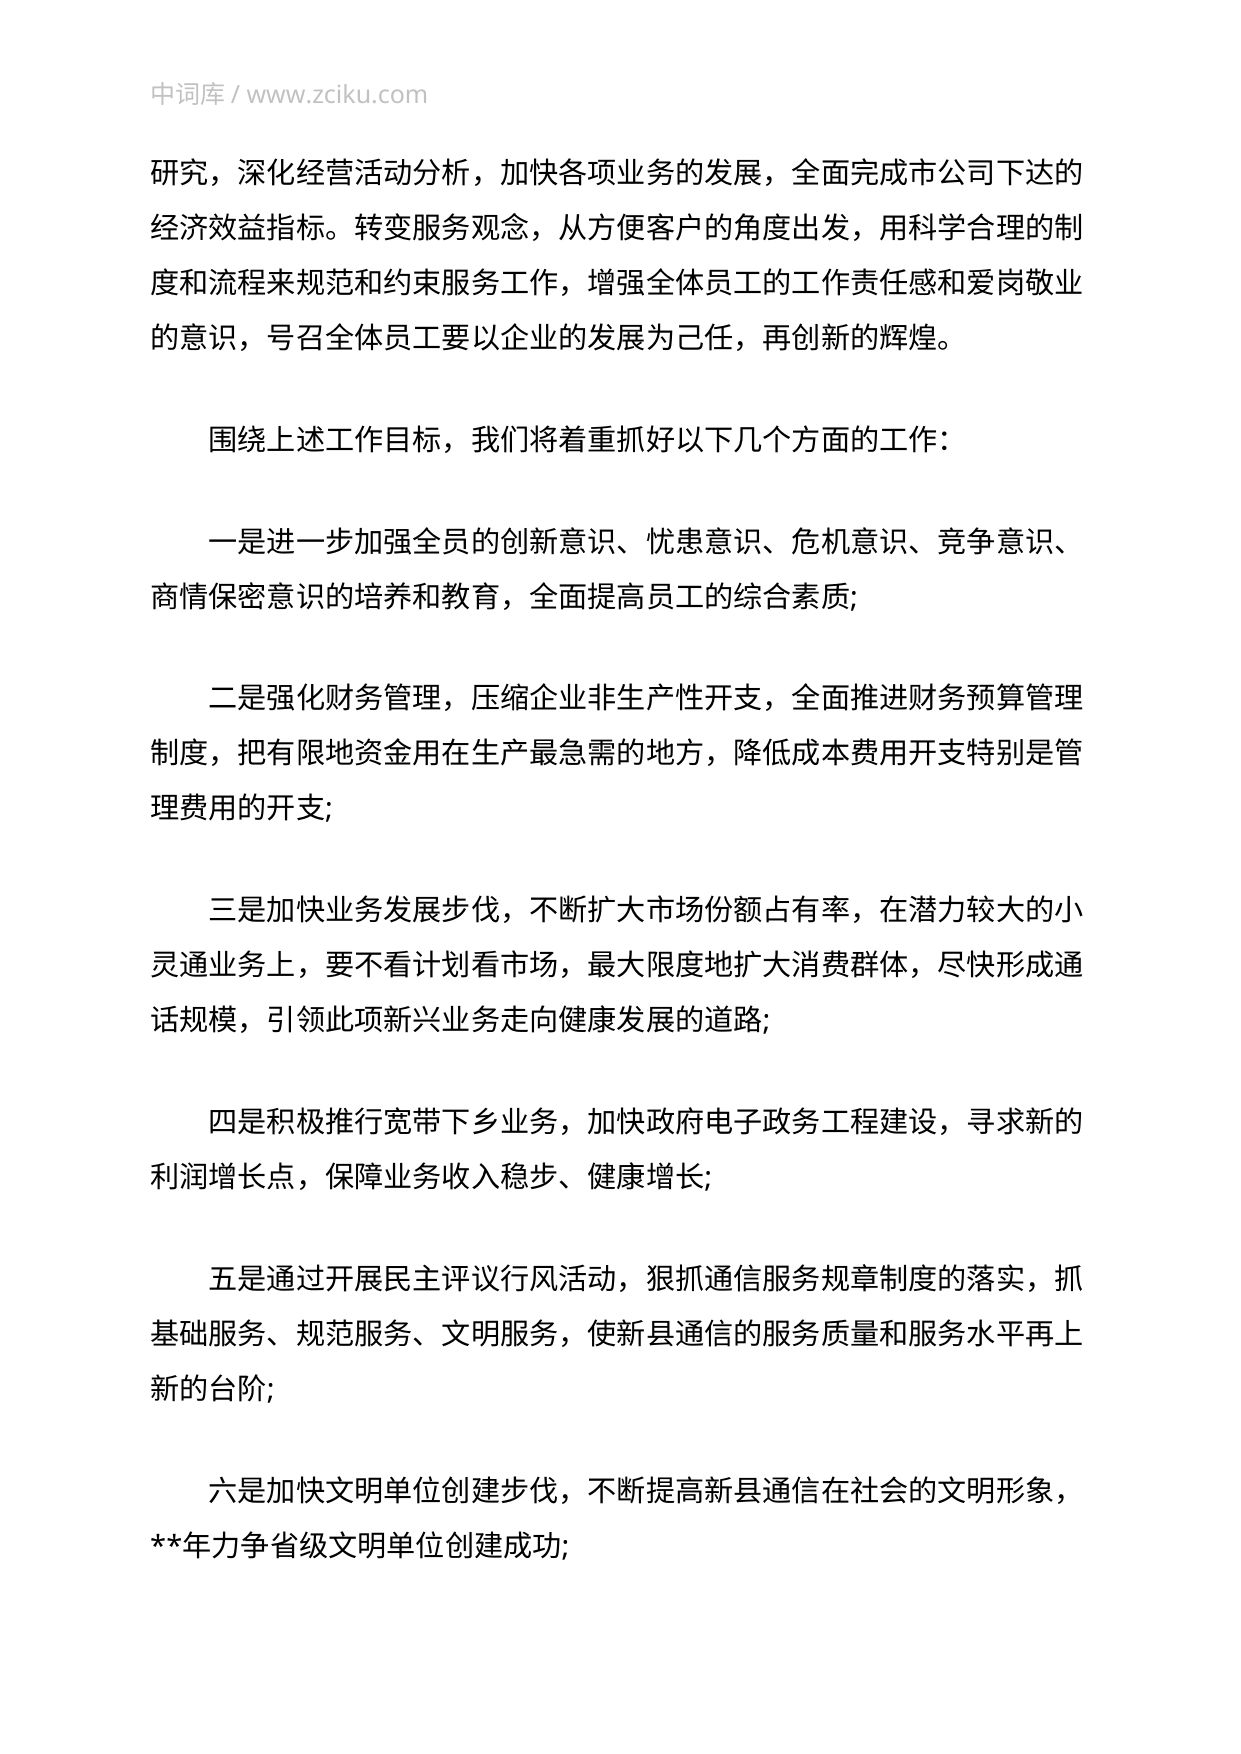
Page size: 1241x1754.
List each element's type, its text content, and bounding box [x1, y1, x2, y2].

text 二是强化财务管理，压缩企业非生产性开支，全面推进财务预算管理制度，把有限地资金用在生产最急需的地方，降低成本费用开支特别是管理费用的开支; [150, 675, 1090, 827]
text 围绕上述工作目标，我们将着重抓好以下几个方面的工作： [150, 416, 1090, 459]
text 五是通过开展民主评议行风活动，狠抓通信服务规章制度的落实，抓基础服务、规范服务、文明服务，使新县通信的服务质量和服务水平再上新的台阶; [150, 1256, 1090, 1408]
text 三是加快业务发展步伐，不断扩大市场份额占有率，在潜力较大的小灵通业务上，要不看计划看市场，最大限度地扩大消费群体，尽快形成通话规模，引领此项新兴业务走向健康发展的道路; [150, 887, 1090, 1039]
text 六是加快文明单位创建步伐，不断提高新县通信在社会的文明形象，**年力争省级文明单位创建成功; [150, 1467, 1090, 1564]
text 一是进一步加强全员的创新意识、忧患意识、危机意识、竞争意识、商情保密意识的培养和教育，全面提高员工的综合素质; [150, 518, 1090, 616]
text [150, 150, 1090, 357]
text 四是积极推行宽带下乡业务，加快政府电子政务工程建设，寻求新的利润增长点，保障业务收入稳步、健康增长; [150, 1099, 1090, 1196]
